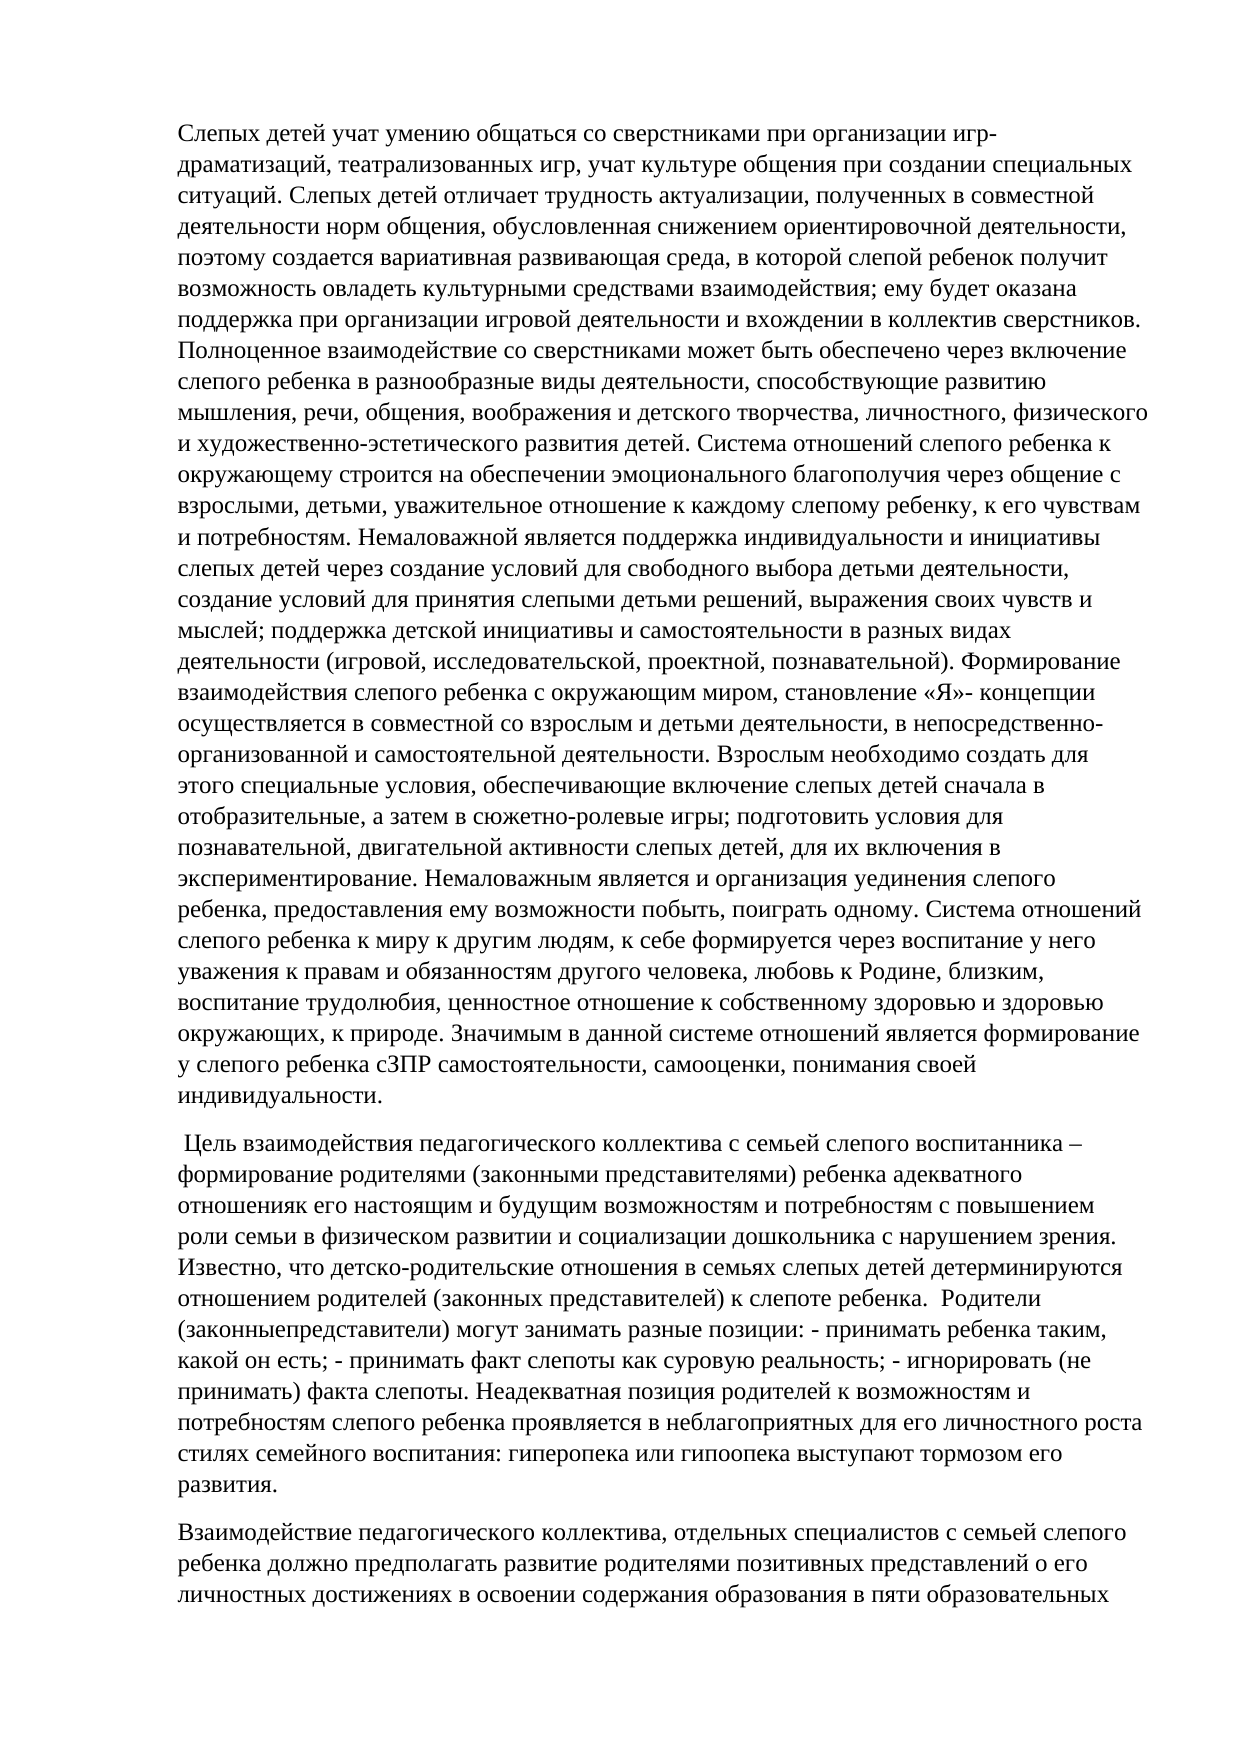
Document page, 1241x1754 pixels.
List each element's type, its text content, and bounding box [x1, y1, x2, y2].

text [177, 118, 1152, 1109]
text Цель взаимодействия педагогического коллектива с семьей слепого воспитанника – формирование родителями (законными представителями) ребенка адекватного отношенияк его настоящим и будущим возможностям и потребностям с повышением роли семьи в физическом развитии и социализации дошкольника с нарушением зрения. Известно, что детско-родительские отношения в семьях слепых детей детерминируются отношением родителей (законных представителей) к слепоте ребенка. Родители (законныепредставители) могут занимать разные позиции: - принимать ребенка таким, какой он есть; - принимать факт слепоты как суровую реальность; - игнорировать (не принимать) факта слепоты. Неадекватная позиция родителей к возможностям и потребностям слепого ребенка проявляется в неблагоприятных для его личностного роста стилях семейного воспитания: гиперопека или гипоопека выступают тормозом его развития. [177, 1128, 1152, 1498]
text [177, 1517, 1152, 1608]
